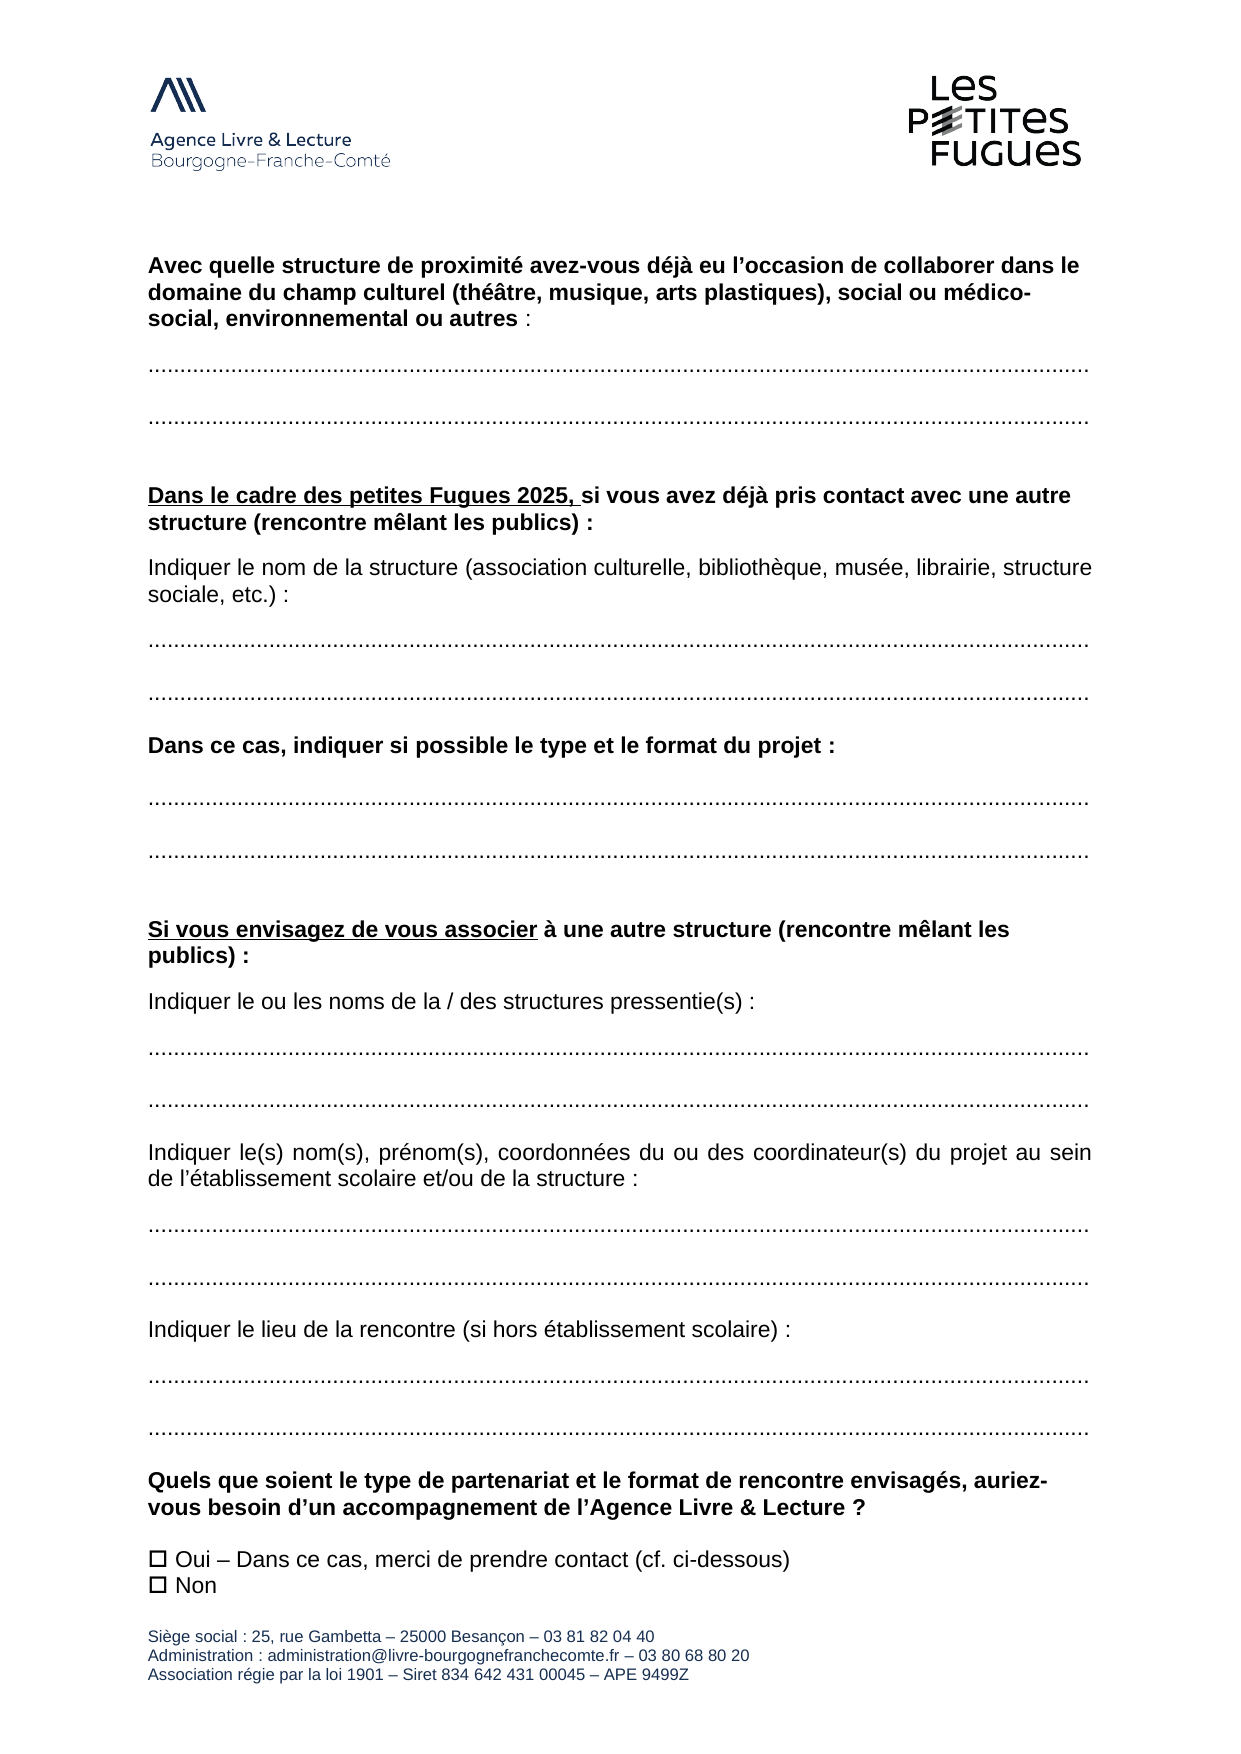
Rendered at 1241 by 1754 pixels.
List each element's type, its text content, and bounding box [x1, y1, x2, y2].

text .................................................................................................................................................... [148, 1362, 1092, 1388]
text Indiquer le ou les noms de la / des structures pressentie(s) : [148, 988, 1092, 1014]
text .................................................................................................................................................... [148, 1086, 1092, 1112]
text .................................................................................................................................................... [148, 1033, 1092, 1060]
text .................................................................................................................................................... [148, 626, 1092, 652]
text Indiquer le(s) nom(s), prénom(s), coordonnées du ou des coordinateur(s) du projet au sein de l’établissement scolaire et/ou de la structure : [148, 1139, 1092, 1192]
text Avec quelle structure de proximité avez-vous déjà eu l’occasion de collaborer dans le domaine du champ culturel (théâtre, musique, arts plastiques), social ou médico-social, environnemental ou autres : [148, 252, 1092, 331]
text Non [148, 1572, 1092, 1599]
text .................................................................................................................................................... [148, 403, 1092, 430]
text .................................................................................................................................................... [148, 1263, 1092, 1290]
text .................................................................................................................................................... [148, 351, 1092, 377]
picture [899, 66, 1085, 174]
text Dans ce cas, indiquer si possible le type et le format du projet : [148, 732, 1092, 758]
text Indiquer le nom de la structure (association culturelle, bibliothèque, musée, librairie, structure sociale, etc.) : [148, 554, 1092, 607]
text Quels que soient le type de partenariat et le format de rencontre envisagés, auriez-vous besoin d’un accompagnement de l’Agence Livre & Lecture ? [148, 1467, 1092, 1520]
text Oui – Dans ce cas, merci de prendre contact (cf. ci-dessous) [148, 1546, 1092, 1572]
text .................................................................................................................................................... [148, 784, 1092, 811]
text .................................................................................................................................................... [148, 1414, 1092, 1441]
text .................................................................................................................................................... [148, 837, 1092, 863]
text Indiquer le lieu de la rencontre (si hors établissement scolaire) : [148, 1316, 1092, 1342]
text .................................................................................................................................................... [148, 1211, 1092, 1237]
text Dans le cadre des petites Fugues 2025, si vous avez déjà pris contact avec une autre structure (rencontre mêlant les publics) : [148, 482, 1092, 535]
text Si vous envisagez de vous associer à une autre structure (rencontre mêlant les publics) : [148, 916, 1092, 969]
text .................................................................................................................................................... [148, 679, 1092, 705]
picture [147, 73, 393, 174]
